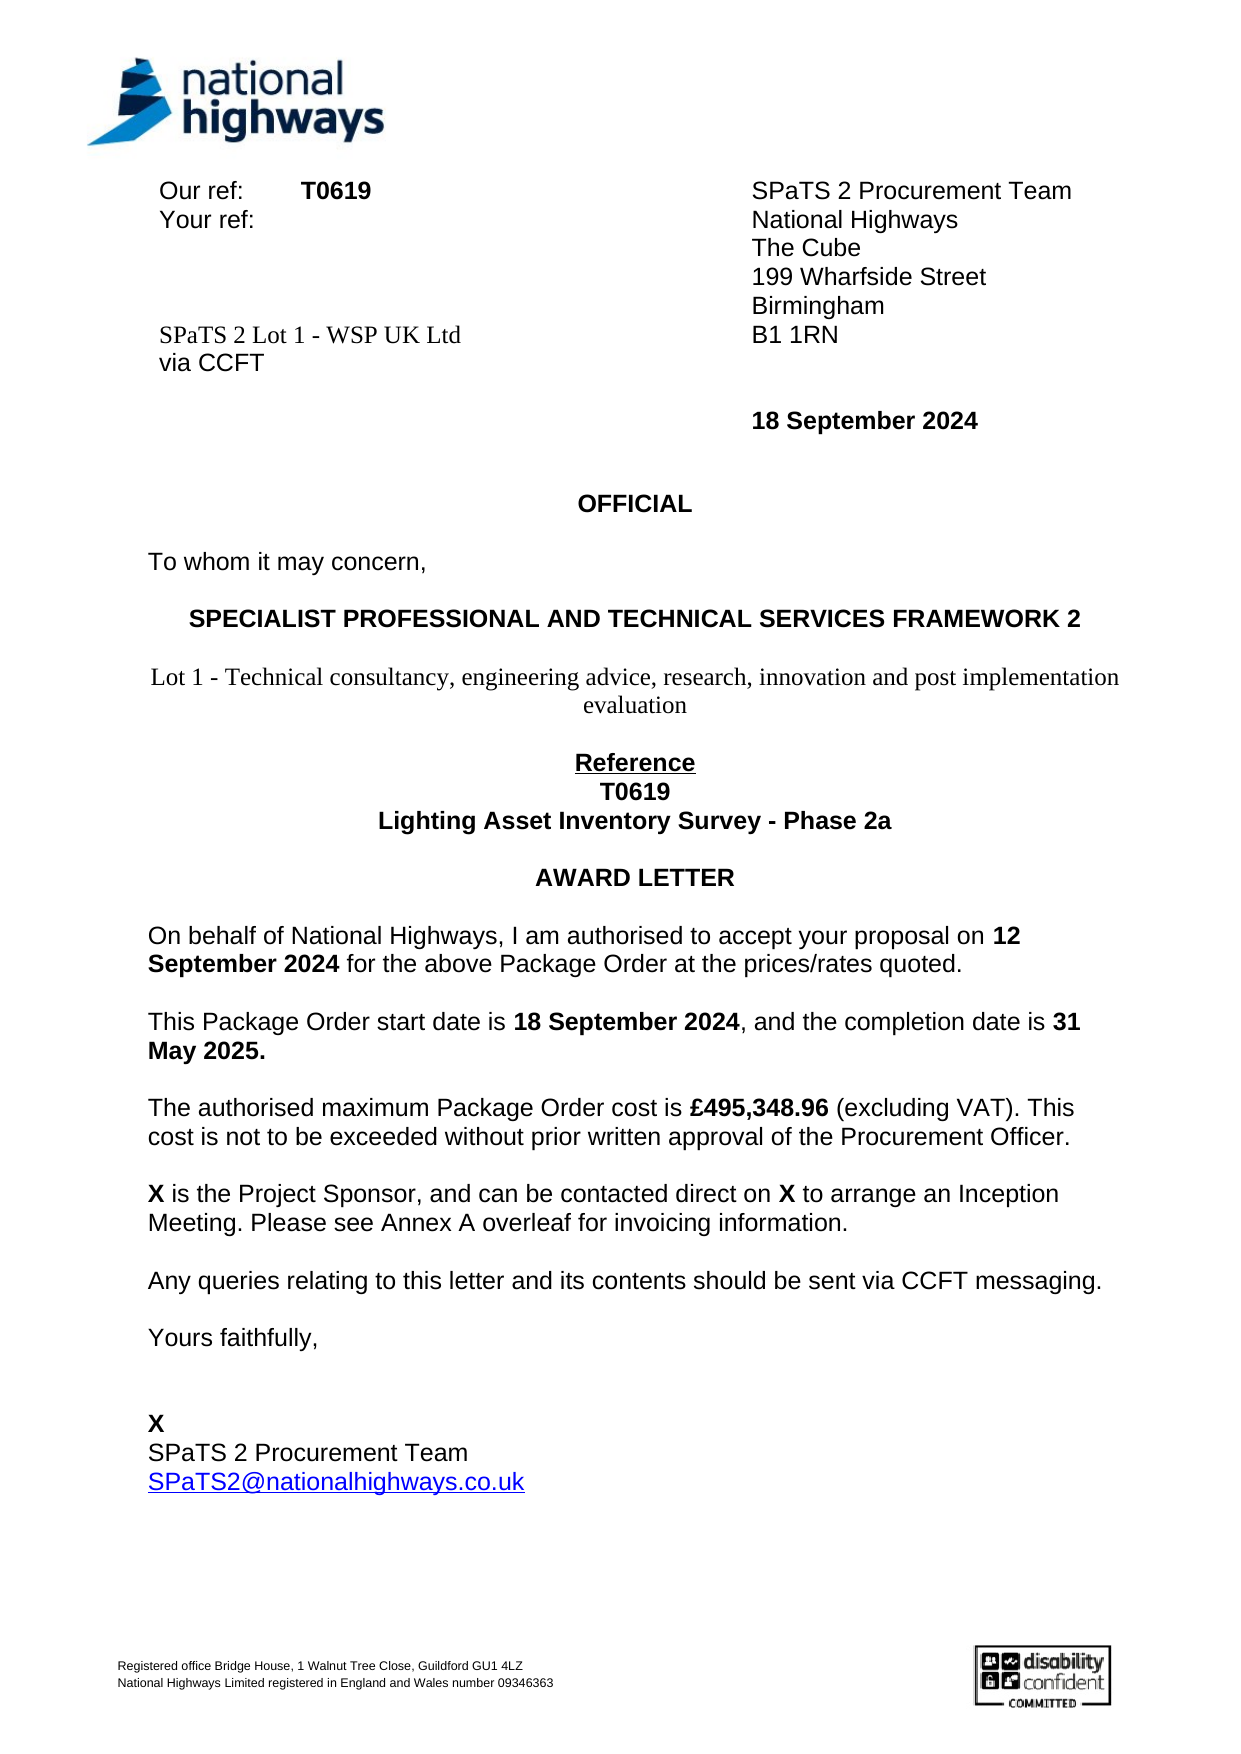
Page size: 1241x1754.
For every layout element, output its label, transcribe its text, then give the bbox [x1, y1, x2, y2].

text OFFICIAL [148, 489, 1122, 518]
text SPaTS2@nationalhighways.co.uk [148, 1467, 1122, 1496]
text Any queries relating to this letter and its contents should be sent via CCFT messaging. [148, 1266, 1122, 1294]
text SPaTS 2 Procurement Team [148, 1438, 1122, 1467]
text Reference [148, 748, 1122, 777]
text To whom it may concern, [148, 547, 1122, 576]
picture [965, 1637, 1123, 1715]
text SPECIALIST PROFESSIONAL AND TECHNICAL SERVICES FRAMEWORK 2 [148, 604, 1122, 633]
text On behalf of National Highways, I am authorised to accept your proposal on for the above Package Order at the prices/rates quoted. [148, 921, 1122, 978]
text This Package Order start date is , and the completion date is . [148, 1007, 1122, 1064]
text AWARD LETTER [148, 863, 1122, 892]
text Yours faithfully, [148, 1323, 1122, 1352]
table_header SPaTS 2 Procurement Team National Highways The Cube 199 Wharfside Street Birmingham B1 1RN [740, 147, 1171, 489]
text is the Project Sponsor, and can be contacted direct on to arrange an Inception Meeting. Please see Annex A overleaf for invoicing information. [148, 1179, 1122, 1237]
text The authorised maximum Package Order cost is £ (excluding VAT). This cost is not to be exceeded without prior written approval of the Procurement Officer. [148, 1093, 1122, 1151]
table_header Our ref: Your ref: via CCFT [148, 147, 740, 489]
